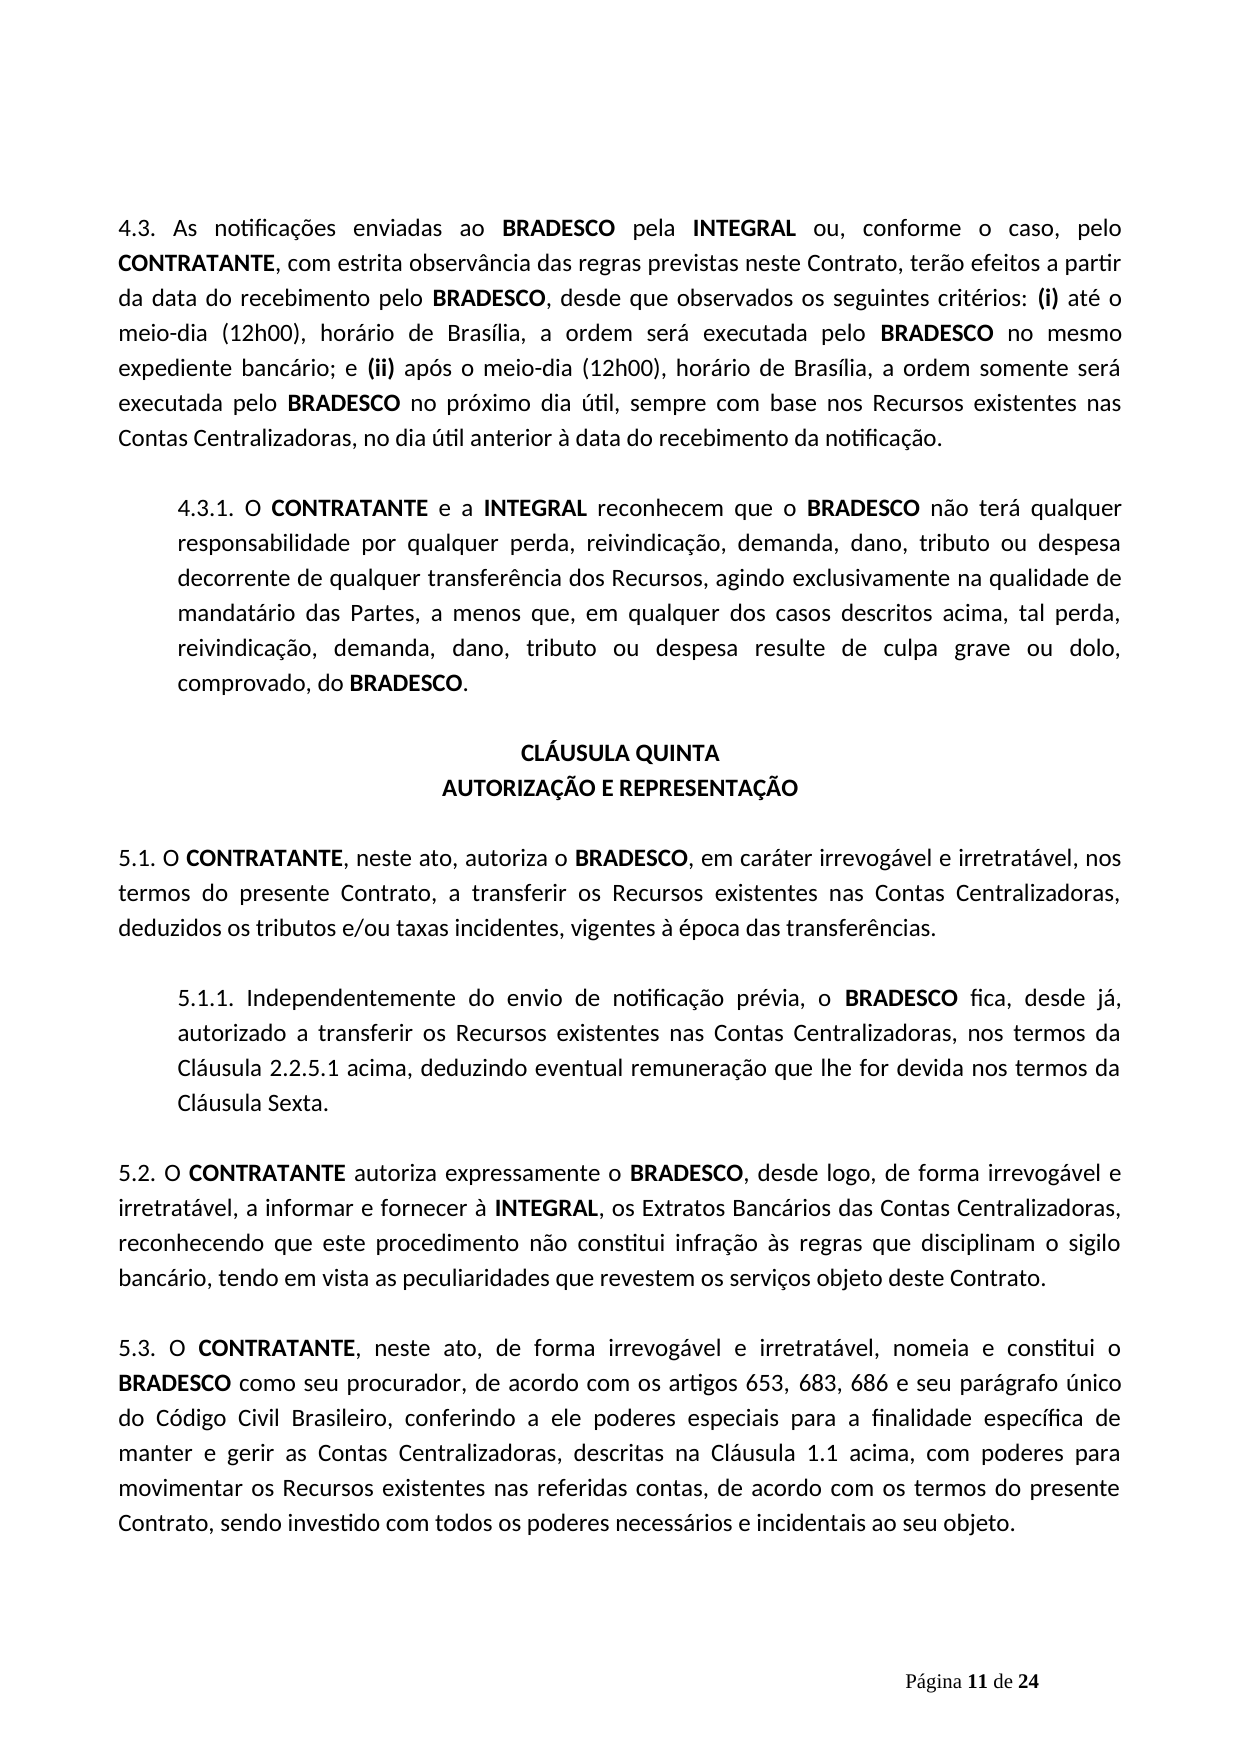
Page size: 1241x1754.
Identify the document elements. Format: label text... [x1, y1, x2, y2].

text AUTORIZAÇÃO E REPRESENTAÇÃO [118, 772, 1122, 803]
text 4.3.1. O CONTRATANTE e a INTEGRAL reconhecem que o BRADESCO não terá qualquer responsabilidade por qualquer perda, reivindicação, demanda, dano, tributo ou despesa decorrente de qualquer transferência dos Recursos, agindo exclusivamente na qualidade de mandatário das Partes, a menos que, em qualquer dos casos descritos acima, tal perda, reivindicação, demanda, dano, tributo ou despesa resulte de culpa grave ou dolo, comprovado, do BRADESCO. [177, 492, 1122, 698]
text 5.1. O CONTRATANTE, neste ato, autoriza o BRADESCO, em caráter irrevogável e irretratável, nos termos do presente Contrato, a transferir os Recursos existentes nas Contas Centralizadoras, deduzidos os tributos e/ou taxas incidentes, vigentes à época das transferências. [118, 842, 1122, 943]
text CLÁUSULA QUINTA [118, 737, 1122, 768]
text 5.1.1. Independentemente do envio de notificação prévia, o BRADESCO fica, desde já, autorizado a transferir os Recursos existentes nas Contas Centralizadoras, nos termos da Cláusula 2.2.5.1 acima, deduzindo eventual remuneração que lhe for devida nos termos da Cláusula Sexta. [177, 982, 1122, 1118]
text 5.3. O CONTRATANTE, neste ato, de forma irrevogável e irretratável, nomeia e constitui o BRADESCO como seu procurador, de acordo com os artigos 653, 683, 686 e seu parágrafo único do Código Civil Brasileiro, conferindo a ele poderes especiais para a finalidade específica de manter e gerir as Contas Centralizadoras, descritas na Cláusula 1.1 acima, com poderes para movimentar os Recursos existentes nas referidas contas, de acordo com os termos do presente Contrato, sendo investido com todos os poderes necessários e incidentais ao seu objeto. [118, 1332, 1122, 1538]
text 4.3. As notificações enviadas ao BRADESCO pela INTEGRAL ou, conforme o caso, pelo CONTRATANTE, com estrita observância das regras previstas neste Contrato, terão efeitos a partir da data do recebimento pelo BRADESCO, desde que observados os seguintes critérios: (i) até o meio-dia (12h00), horário de Brasília, a ordem será executada pelo BRADESCO no mesmo expediente bancário; e (ii) após o meio-dia (12h00), horário de Brasília, a ordem somente será executada pelo BRADESCO no próximo dia útil, sempre com base nos Recursos existentes nas Contas Centralizadoras, no dia útil anterior à data do recebimento da notificação. [118, 212, 1122, 453]
text 5.2. O CONTRATANTE autoriza expressamente o BRADESCO, desde logo, de forma irrevogável e irretratável, a informar e fornecer à INTEGRAL, os Extratos Bancários das Contas Centralizadoras, reconhecendo que este procedimento não constitui infração às regras que disciplinam o sigilo bancário, tendo em vista as peculiaridades que revestem os serviços objeto deste Contrato. [118, 1157, 1122, 1293]
